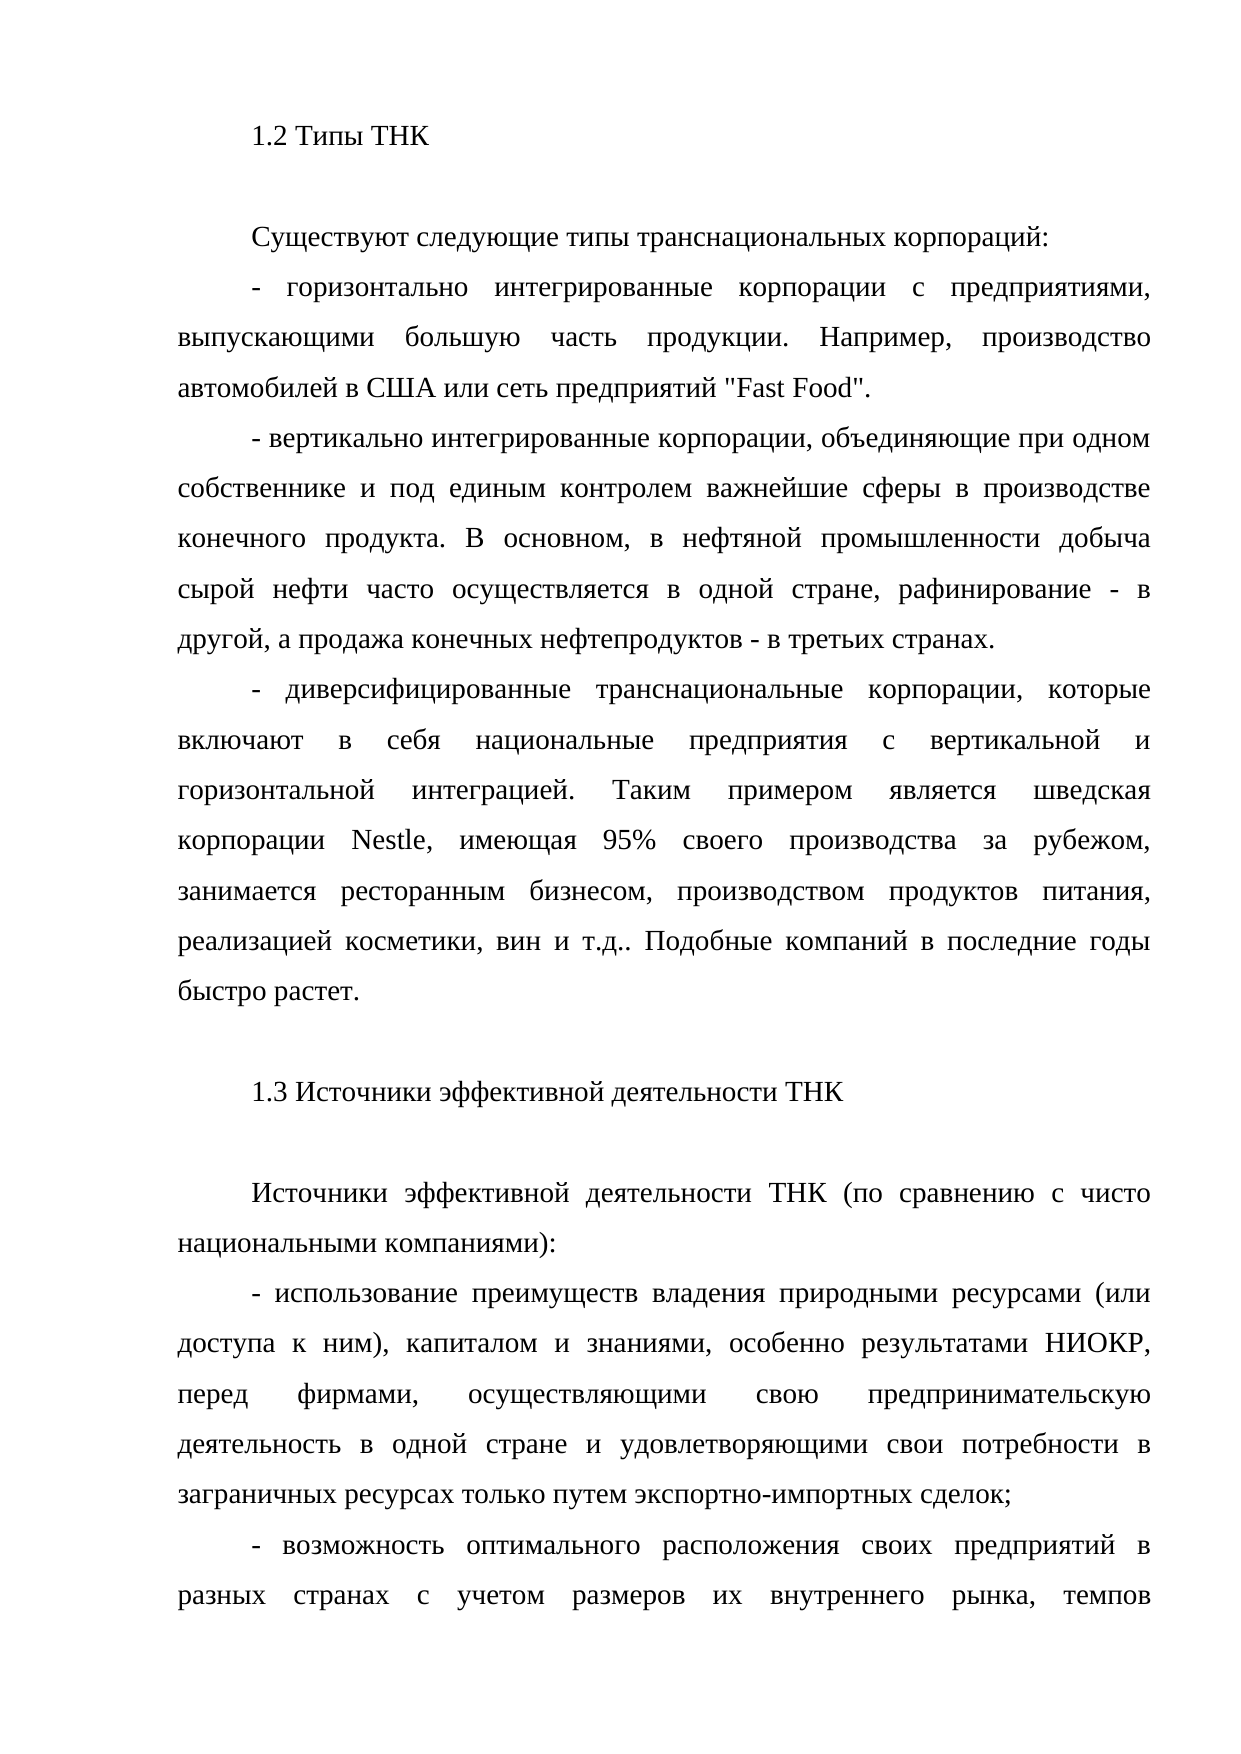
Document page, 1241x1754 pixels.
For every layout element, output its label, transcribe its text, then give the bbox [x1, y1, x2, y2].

text - вертикально интегрированные корпорации, объединяющие при одном собственнике и под единым контролем важнейшие сферы в производстве конечного продукта. В основном, в нефтяной промышленности добыча сырой нефти часто осуществляется в одной стране, рафинирование - в другой, а продажа конечных нефтепродуктов - в третьих странах. [177, 420, 1152, 655]
text - диверсифицированные транснациональные корпорации, которые включают в себя национальные предприятия с вертикальной и горизонтальной интеграцией. Таким примером является шведская корпорации Nestle, имеющая 95% своего производства за рубежом, занимается ресторанным бизнесом, производством продуктов питания, реализацией косметики, вин и т.д.. Подобные компаний в последние годы быстро растет. [177, 672, 1152, 1007]
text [177, 1527, 1152, 1611]
text 1.2 Типы ТНК [177, 118, 1152, 152]
text 1.3 Источники эффективной деятельности ТНК [177, 1074, 1152, 1108]
text Существуют следующие типы транснациональных корпораций: [177, 219, 1152, 252]
text - горизонтально интегрированные корпорации с предприятиями, выпускающими большую часть продукции. Например, производство автомобилей в США или сеть предприятий "Fast Food". [177, 269, 1152, 403]
text Источники эффективной деятельности ТНК (по сравнению с чисто национальными компаниями): [177, 1175, 1152, 1258]
text - использование преимуществ владения природными ресурсами (или доступа к ним), капиталом и знаниями, особенно результатами НИОКР, перед фирмами, осуществляющими свою предпринимательскую деятельность в одной стране и удовлетворяющими свои потребности в заграничных ресурсах только путем экспортно-импортных сделок; [177, 1275, 1152, 1510]
